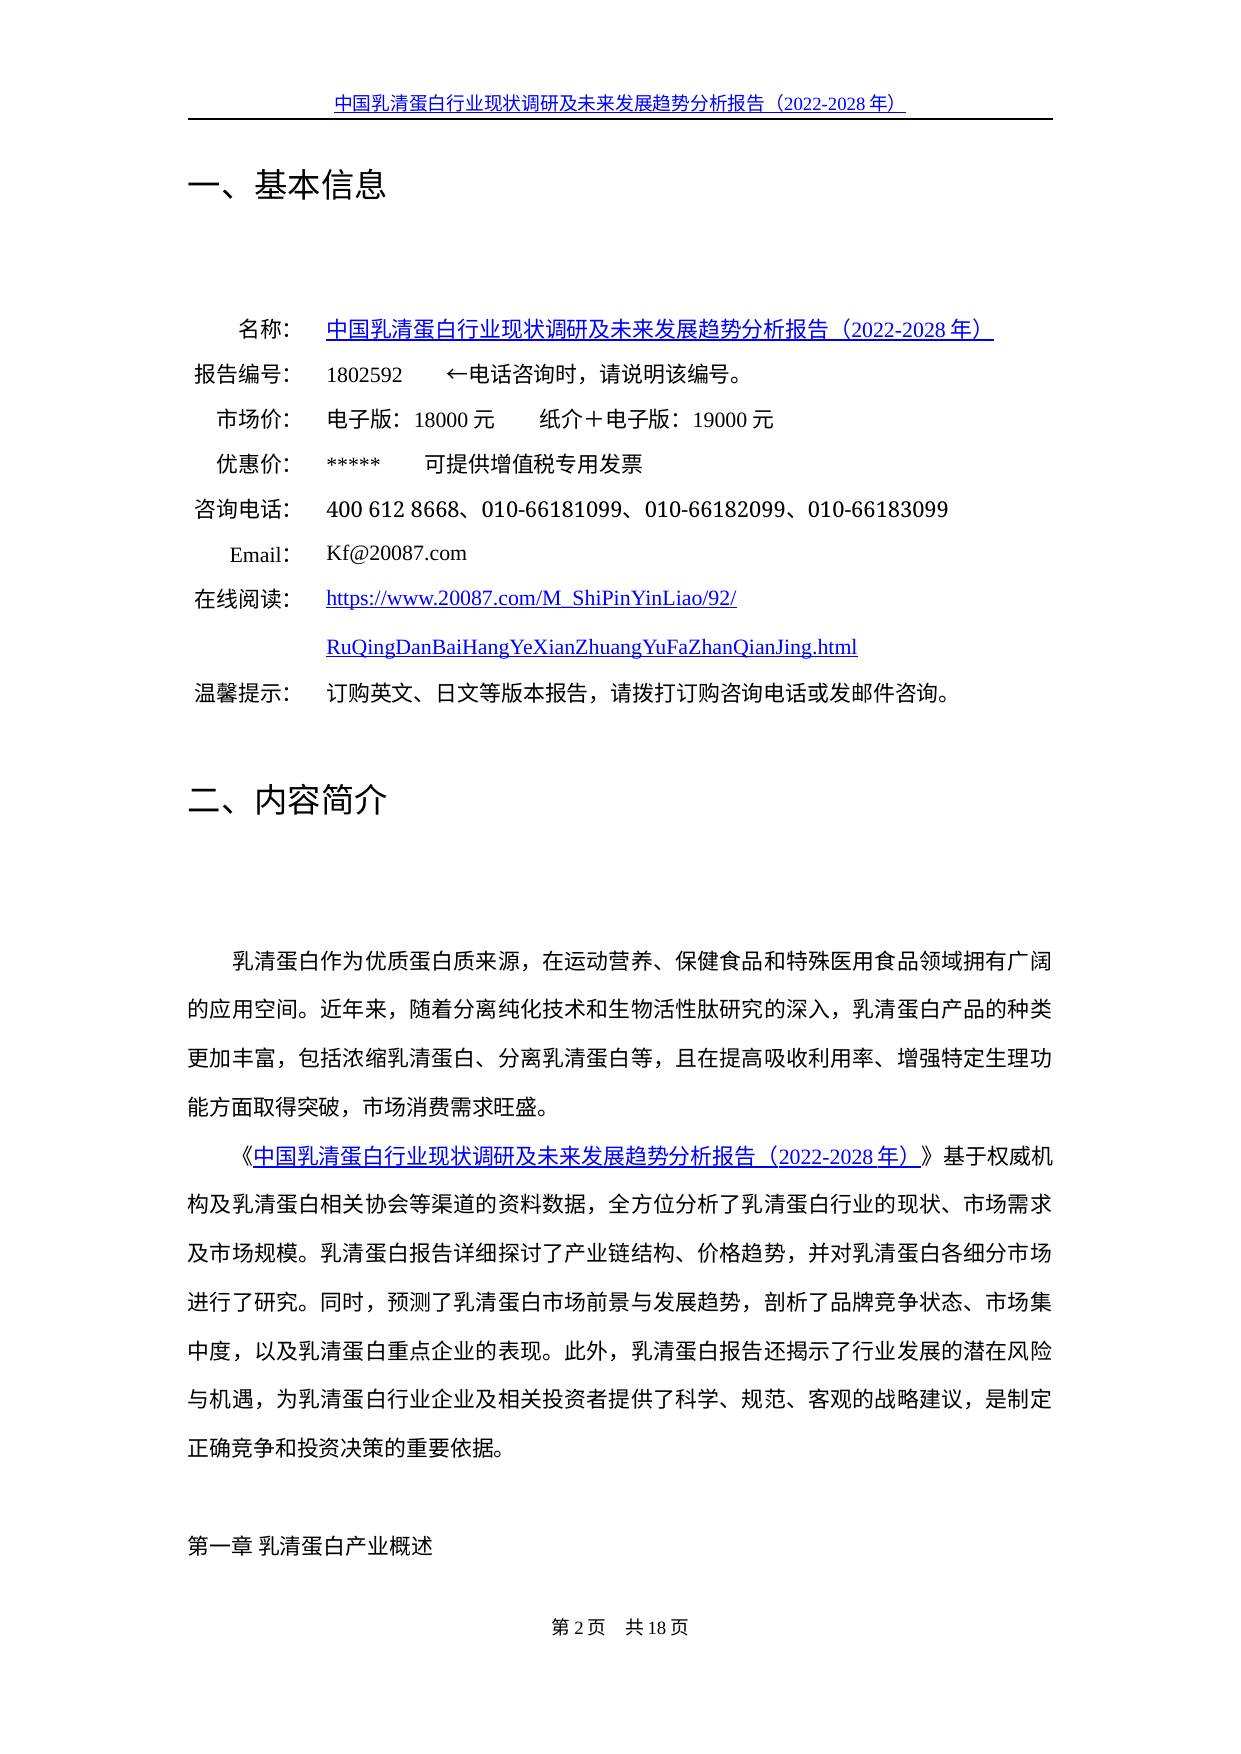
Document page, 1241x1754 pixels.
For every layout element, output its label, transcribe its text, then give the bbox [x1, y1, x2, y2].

table_cell 咨询电话： [167, 492, 315, 537]
table_cell 温馨提示： [167, 675, 315, 720]
table_header 中国乳清蛋白行业现状调研及未来发展趋势分析报告（2022-2028年） [315, 312, 1073, 357]
table_cell 400 612 8668、010-66181099、010-66182099、010-66183099 [315, 492, 1073, 537]
table_header 名称： [167, 312, 315, 357]
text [187, 943, 1053, 1561]
table_cell 优惠价： [167, 447, 315, 492]
table_cell 电子版：18000 元 纸介＋电子版：19000 元 [315, 402, 1073, 447]
table_cell Email： [167, 537, 315, 582]
table_cell 市场价： [167, 402, 315, 447]
title 一、基本信息 [187, 150, 1053, 215]
table_cell Kf@20087.com [315, 537, 1073, 582]
title 二、内容简介 [187, 766, 1053, 831]
table_cell 订购英文、日文等版本报告，请拨打订购咨询电话或发邮件咨询。 [315, 675, 1073, 720]
table_cell 1802592 ←电话咨询时，请说明该编号。 [315, 357, 1073, 402]
table_cell [315, 582, 1073, 675]
table_cell 报告编号： [167, 357, 315, 402]
table_cell 在线阅读： [167, 582, 315, 675]
table_cell ***** 可提供增值税专用发票 [315, 447, 1073, 492]
